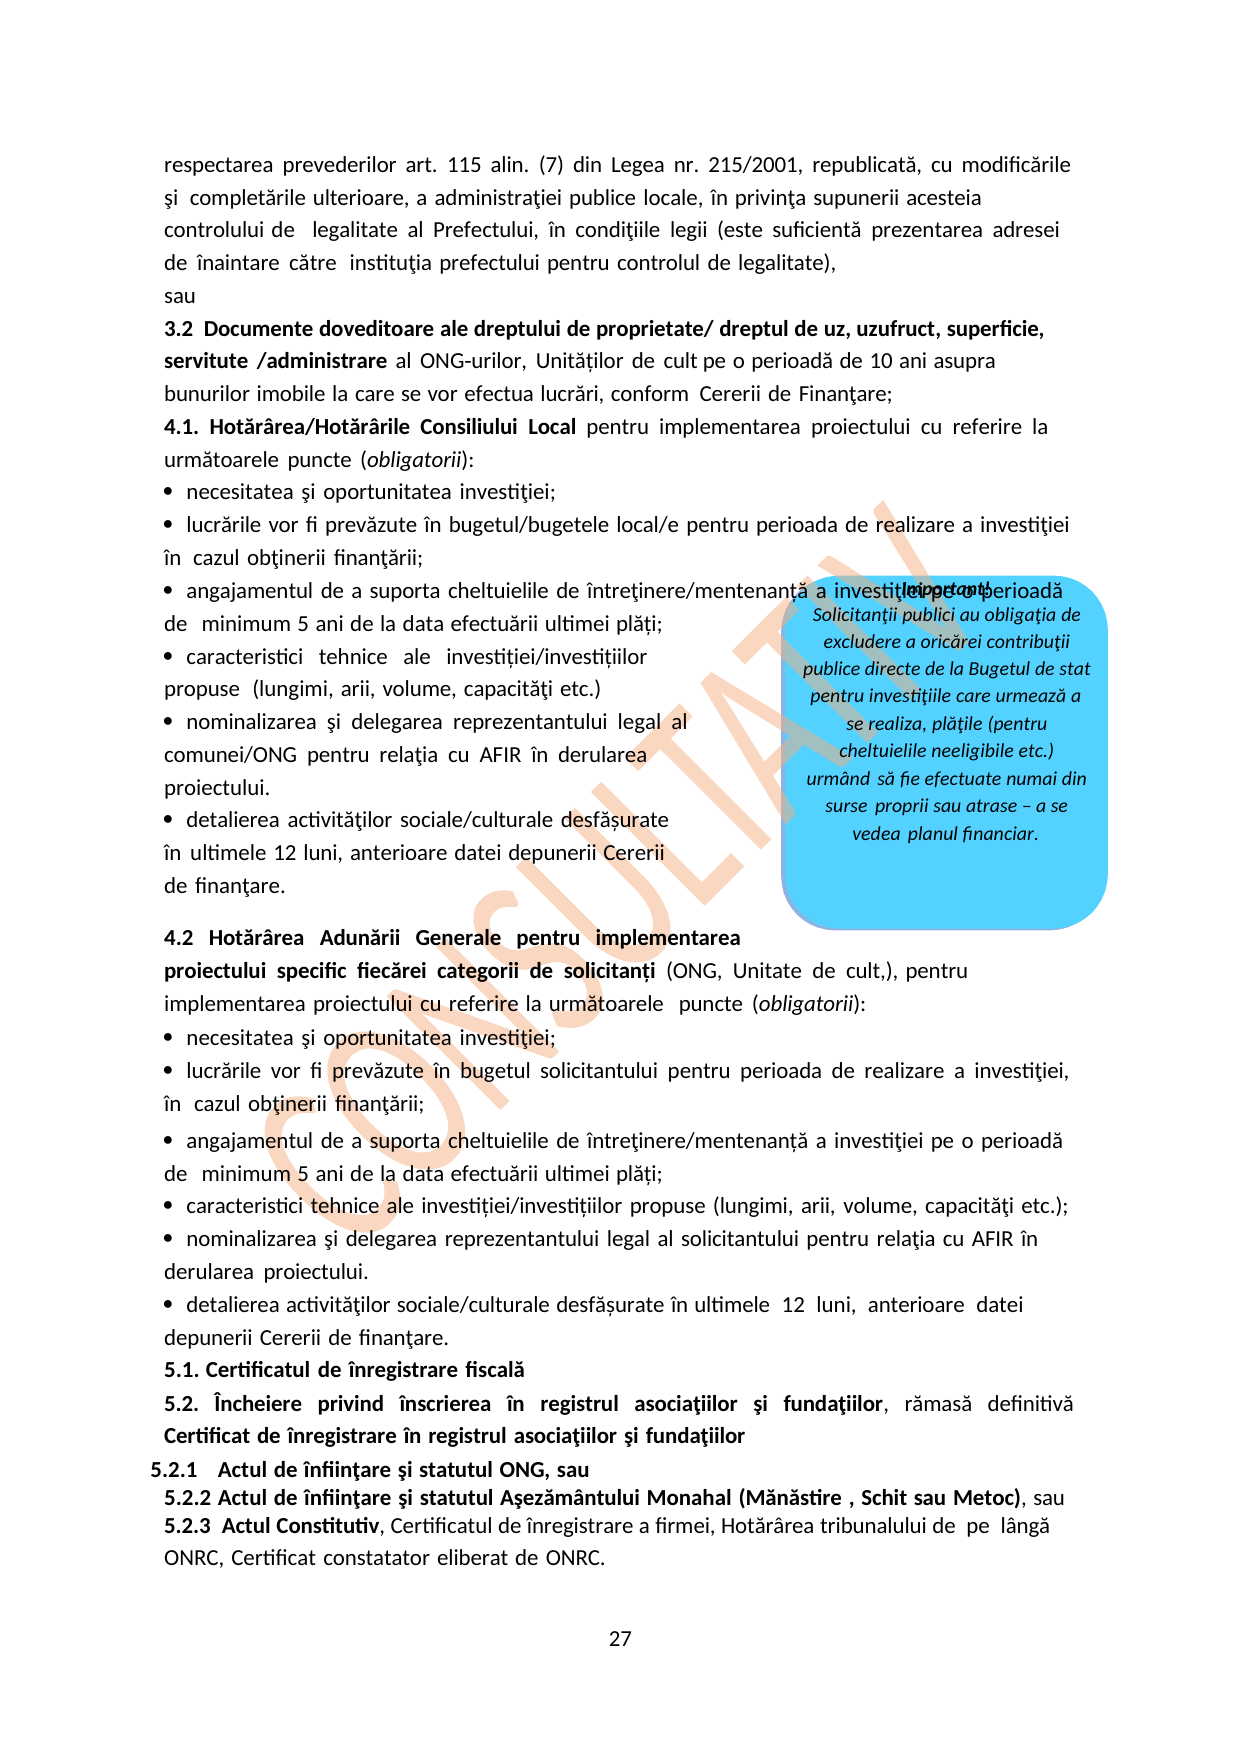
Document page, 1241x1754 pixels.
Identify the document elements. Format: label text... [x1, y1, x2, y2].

list Actul de înfiinţare şi statutul Aşezământului Monahal (Mănăstire , Schit sau Metoc), sau [164, 1483, 1090, 1511]
subtitle 4.2 Hotărârea Adunării Generale pentru implementarea [164, 923, 1090, 952]
list detalierea activităţilor sociale/culturale desfășurate în ultimele 12 luni, anterioare datei depunerii Cererii de finanţare. [164, 806, 670, 899]
list angajamentul de a suporta cheltuielile de întreţinere/mentenanță a investiţiei pe o perioadă de minimum 5 ani de la data efectuării ultimei plăți; [164, 576, 1076, 637]
list angajamentul de a suporta cheltuielile de întreţinere/mentenanță a investiţiei pe o perioadă de minimum 5 ani de la data efectuării ultimei plăți; [164, 1126, 1076, 1187]
list caracteristici tehnice ale investiției/investițiilor propuse (lungimi, arii, volume, capacităţi etc.); [164, 1191, 1090, 1219]
list detalierea activităţilor sociale/culturale desfășurate în ultimele 12 luni, anterioare datei depunerii Cererii de finanţare. [164, 1290, 1076, 1351]
list nominalizarea şi delegarea reprezentantului legal al comunei/ONG pentru relaţia cu AFIR în derularea proiectului. [164, 707, 714, 801]
text proiectului specific fiecărei categorii de solicitanți (ONG, Unitate de cult,), pentru implementarea proiectului cu referire la următoarele puncte (obligatorii): [164, 957, 1076, 1017]
text 4.1. Hotărârea/Hotărârile Consiliului Local pentru implementarea proiectului cu referire la următoarele puncte (obligatorii): [164, 412, 1076, 473]
list Actul Constitutiv, Certificatul de înregistrare a firmei, Hotărârea tribunalului de pe lângă ONRC, Certificat constatator eliberat de ONRC. [164, 1511, 1076, 1571]
list Încheiere privind înscrierea în registrul asociaţiilor şi fundaţiilor, rămasă definitivă [164, 1389, 1090, 1417]
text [164, 150, 1076, 276]
list caracteristici tehnice ale investiției/investițiilor propuse (lungimi, arii, volume, capacităţi etc.) [164, 642, 709, 702]
subtitle Certificat de înregistrare în registrul asociaţiilor şi fundaţiilor [164, 1422, 1090, 1449]
list necesitatea şi oportunitatea investiţiei; [164, 477, 1090, 506]
list necesitatea şi oportunitatea investiţiei; [164, 1022, 1090, 1051]
subtitle Certificatul de înregistrare fiscală [164, 1356, 1090, 1383]
list Actul de înfiinţare şi statutul ONG, sau [150, 1455, 1090, 1483]
list lucrările vor fi prevăzute în bugetul/bugetele local/e pentru perioada de realizare a investiţiei în cazul obţinerii finanţării; [164, 511, 1076, 571]
list lucrările vor fi prevăzute în bugetul solicitantului pentru perioada de realizare a investiţiei, în cazul obţinerii finanţării; [164, 1056, 1076, 1117]
list Documente doveditoare ale dreptului de proprietate/ dreptul de uz, uzufruct, superficie, servitute /administrare al ONG‐urilor, Unităților de cult pe o perioadă de 10 ani asupra bunurilor imobile la care se vor efectua lucrări, conform Cererii de Finanţare; [164, 314, 1076, 407]
text sau [164, 281, 1090, 309]
list nominalizarea şi delegarea reprezentantului legal al solicitantului pentru relaţia cu AFIR în derularea proiectului. [164, 1224, 1076, 1285]
